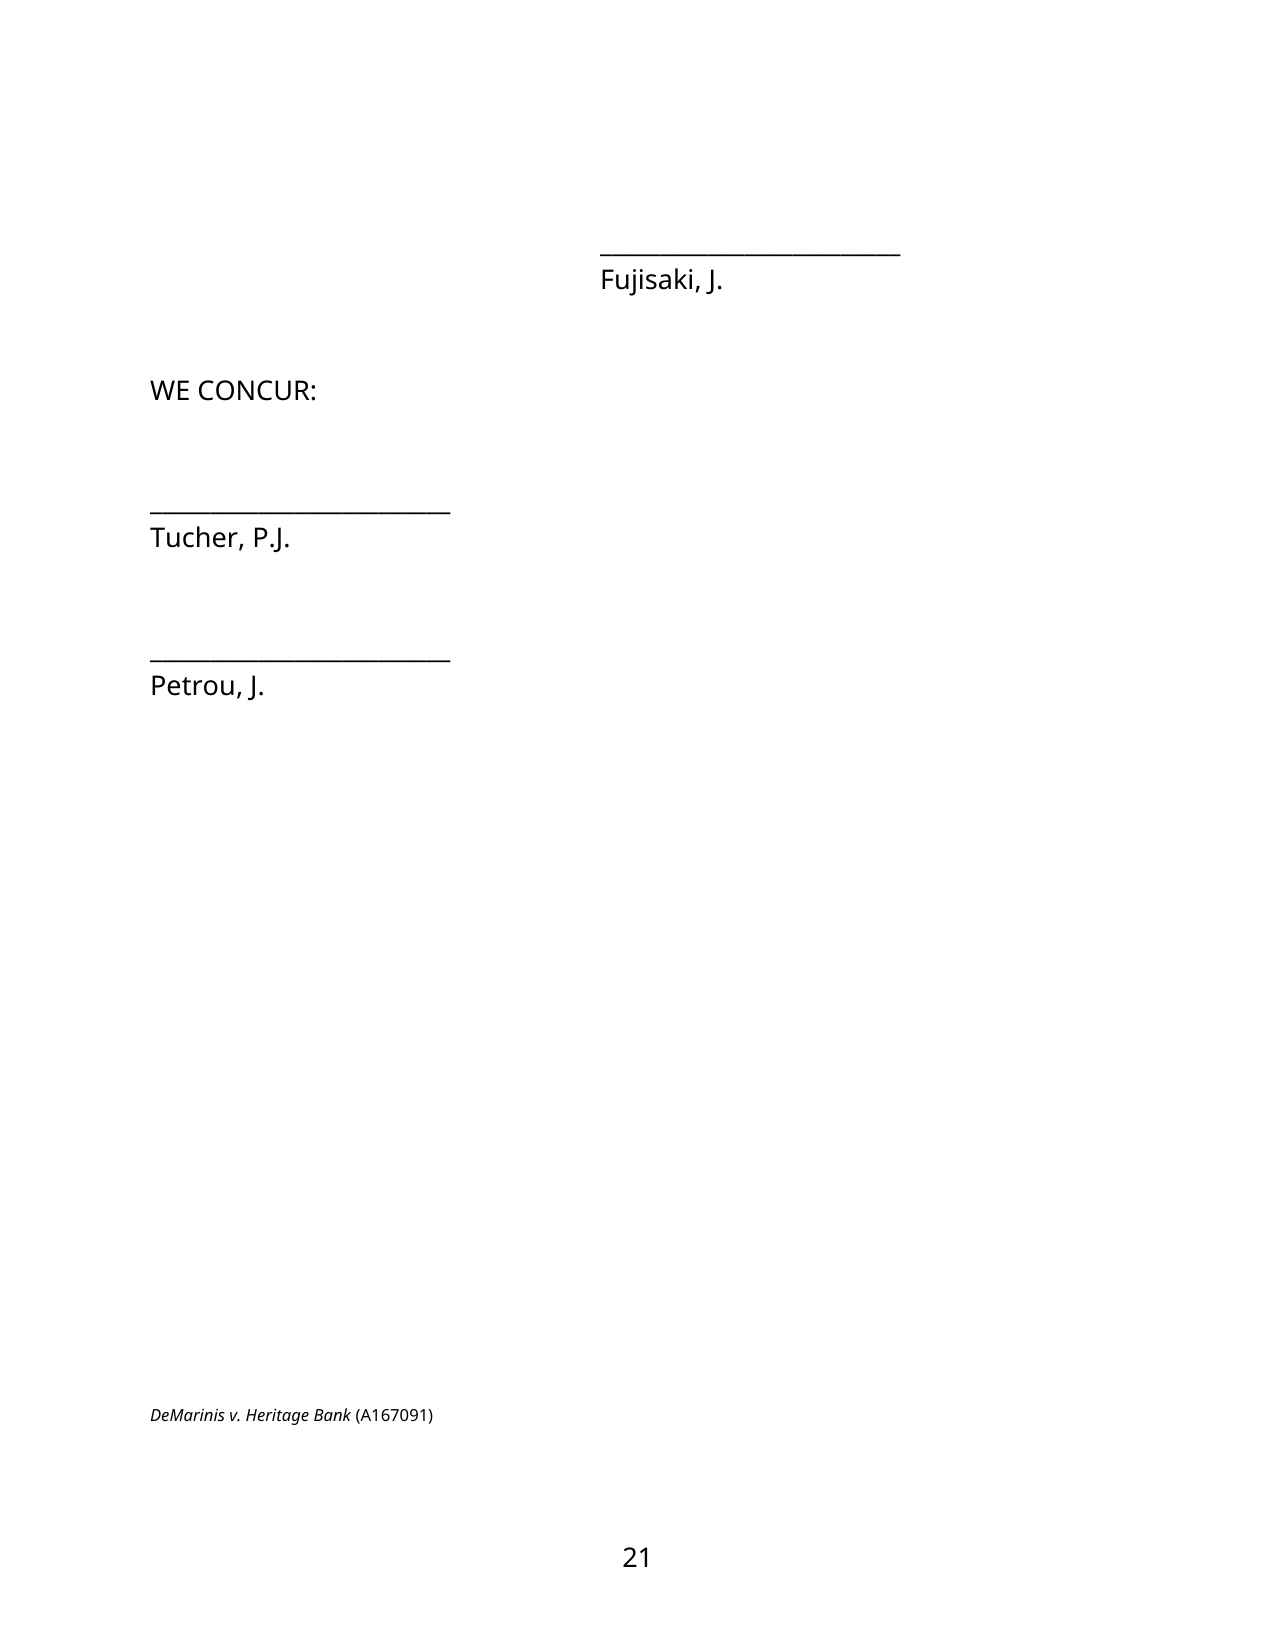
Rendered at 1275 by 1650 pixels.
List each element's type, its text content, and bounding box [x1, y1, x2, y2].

text WE CONCUR: [150, 371, 1125, 408]
text _________________________ [150, 629, 1125, 666]
text _________________________ [525, 224, 1125, 261]
text Fujisaki, J. [150, 261, 1125, 297]
text Tucher, P.J. [150, 519, 1125, 556]
text _________________________ [150, 482, 1125, 519]
text Petrou, J. [150, 666, 1125, 703]
text DeMarinis v. Heritage Bank (A167091) [150, 1404, 1125, 1426]
